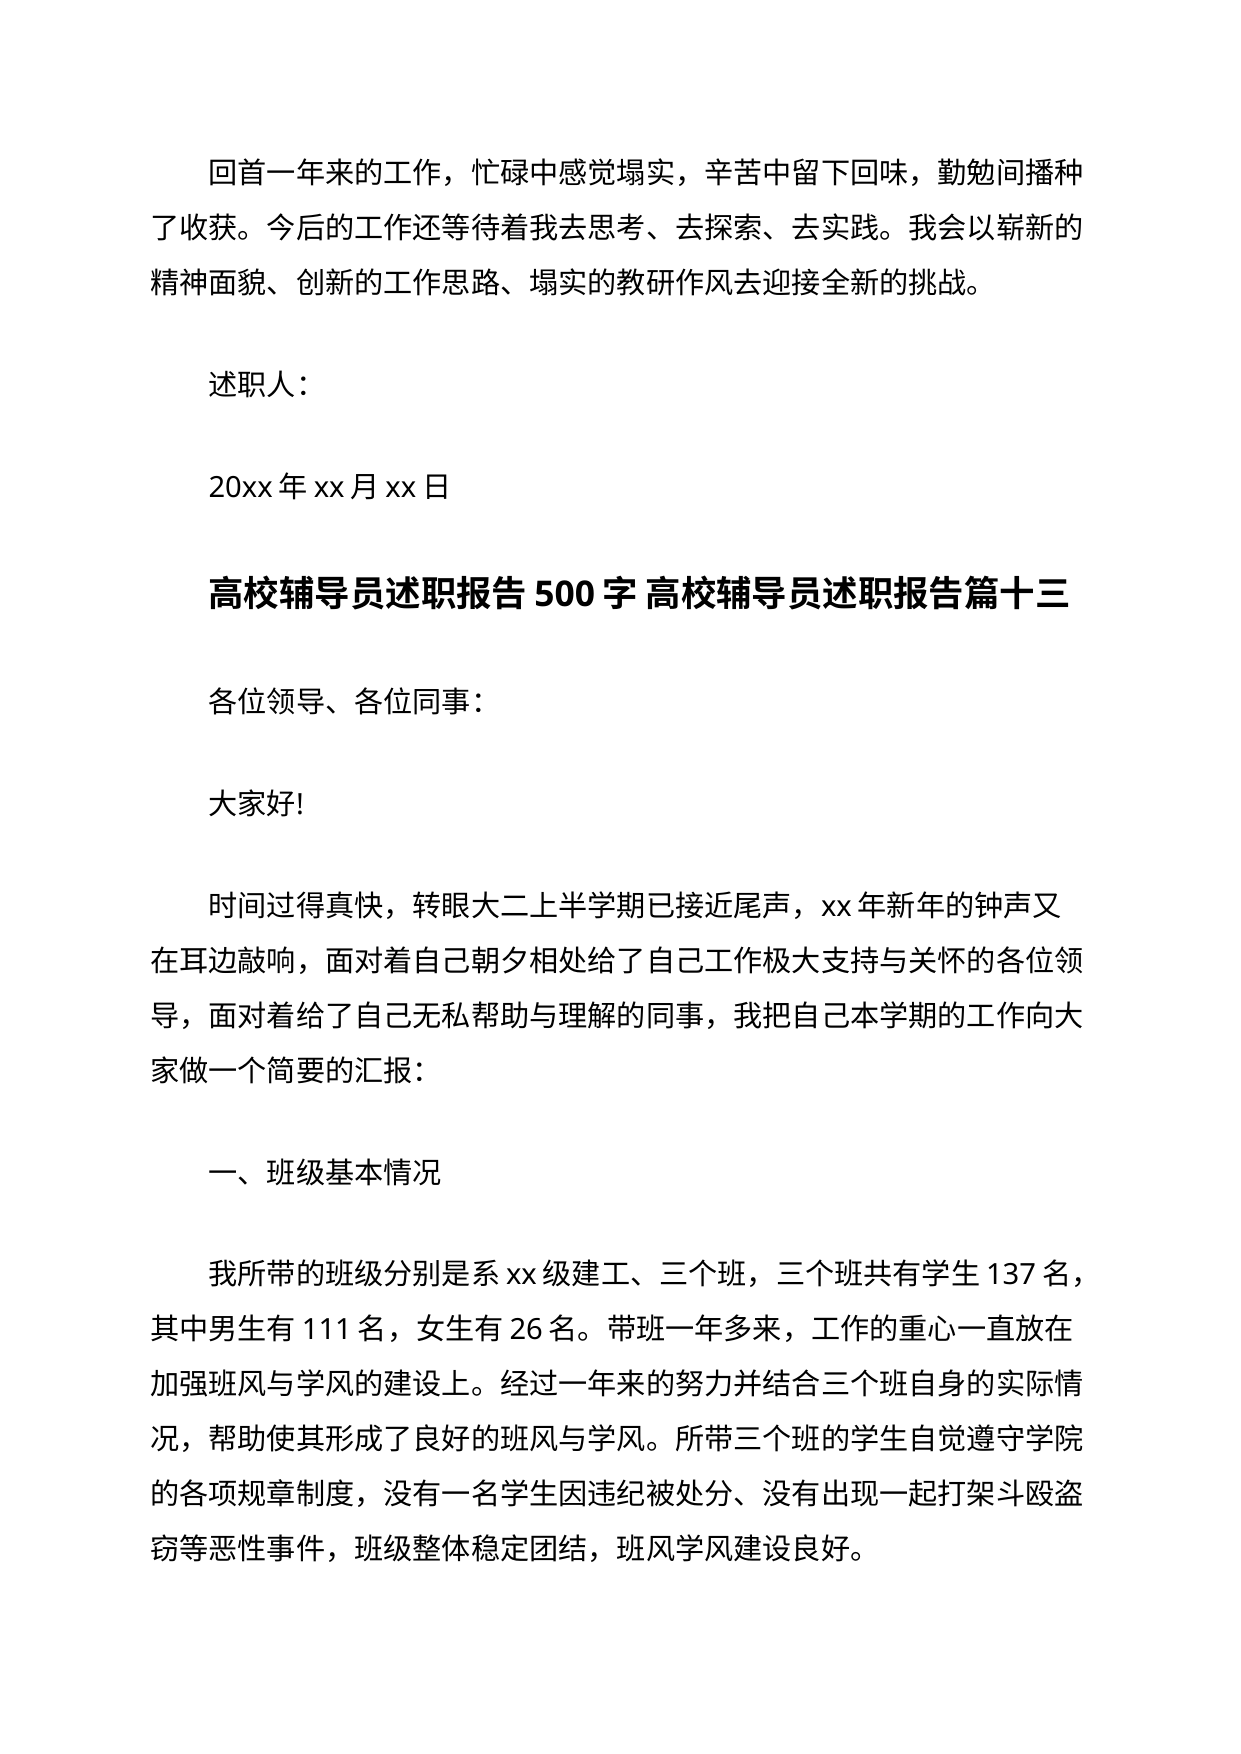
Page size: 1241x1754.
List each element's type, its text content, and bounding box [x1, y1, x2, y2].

text 述职人： [150, 362, 1090, 404]
text 我所带的班级分别是系xx级建工、三个班，三个班共有学生137名，其中男生有111名，女生有26名。带班一年多来，工作的重心一直放在加强班风与学风的建设上。经过一年来的努力并结合三个班自身的实际情况，帮助使其形成了良好的班风与学风。所带三个班的学生自觉遵守学院的各项规章制度，没有一名学生因违纪被处分、没有出现一起打架斗殴盗窃等恶性事件，班级整体稳定团结，班风学风建设良好。 [150, 1251, 1090, 1568]
text 时间过得真快，转眼大二上半学期已接近尾声，xx年新年的钟声又在耳边敲响，面对着自己朝夕相处给了自己工作极大支持与关怀的各位领导，面对着给了自己无私帮助与理解的同事，我把自己本学期的工作向大家做一个简要的汇报： [150, 883, 1090, 1090]
text 高校辅导员述职报告500字 高校辅导员述职报告篇十三 [150, 565, 1090, 617]
text 一、班级基本情况 [150, 1149, 1090, 1191]
text 20xx年xx月xx日 [150, 463, 1090, 506]
text 大家好! [150, 781, 1090, 823]
text 回首一年来的工作，忙碌中感觉塌实，辛苦中留下回味，勤勉间播种了收获。今后的工作还等待着我去思考、去探索、去实践。我会以崭新的精神面貌、创新的工作思路、塌实的教研作风去迎接全新的挑战。 [150, 150, 1090, 302]
text 各位领导、各位同事： [150, 679, 1090, 721]
